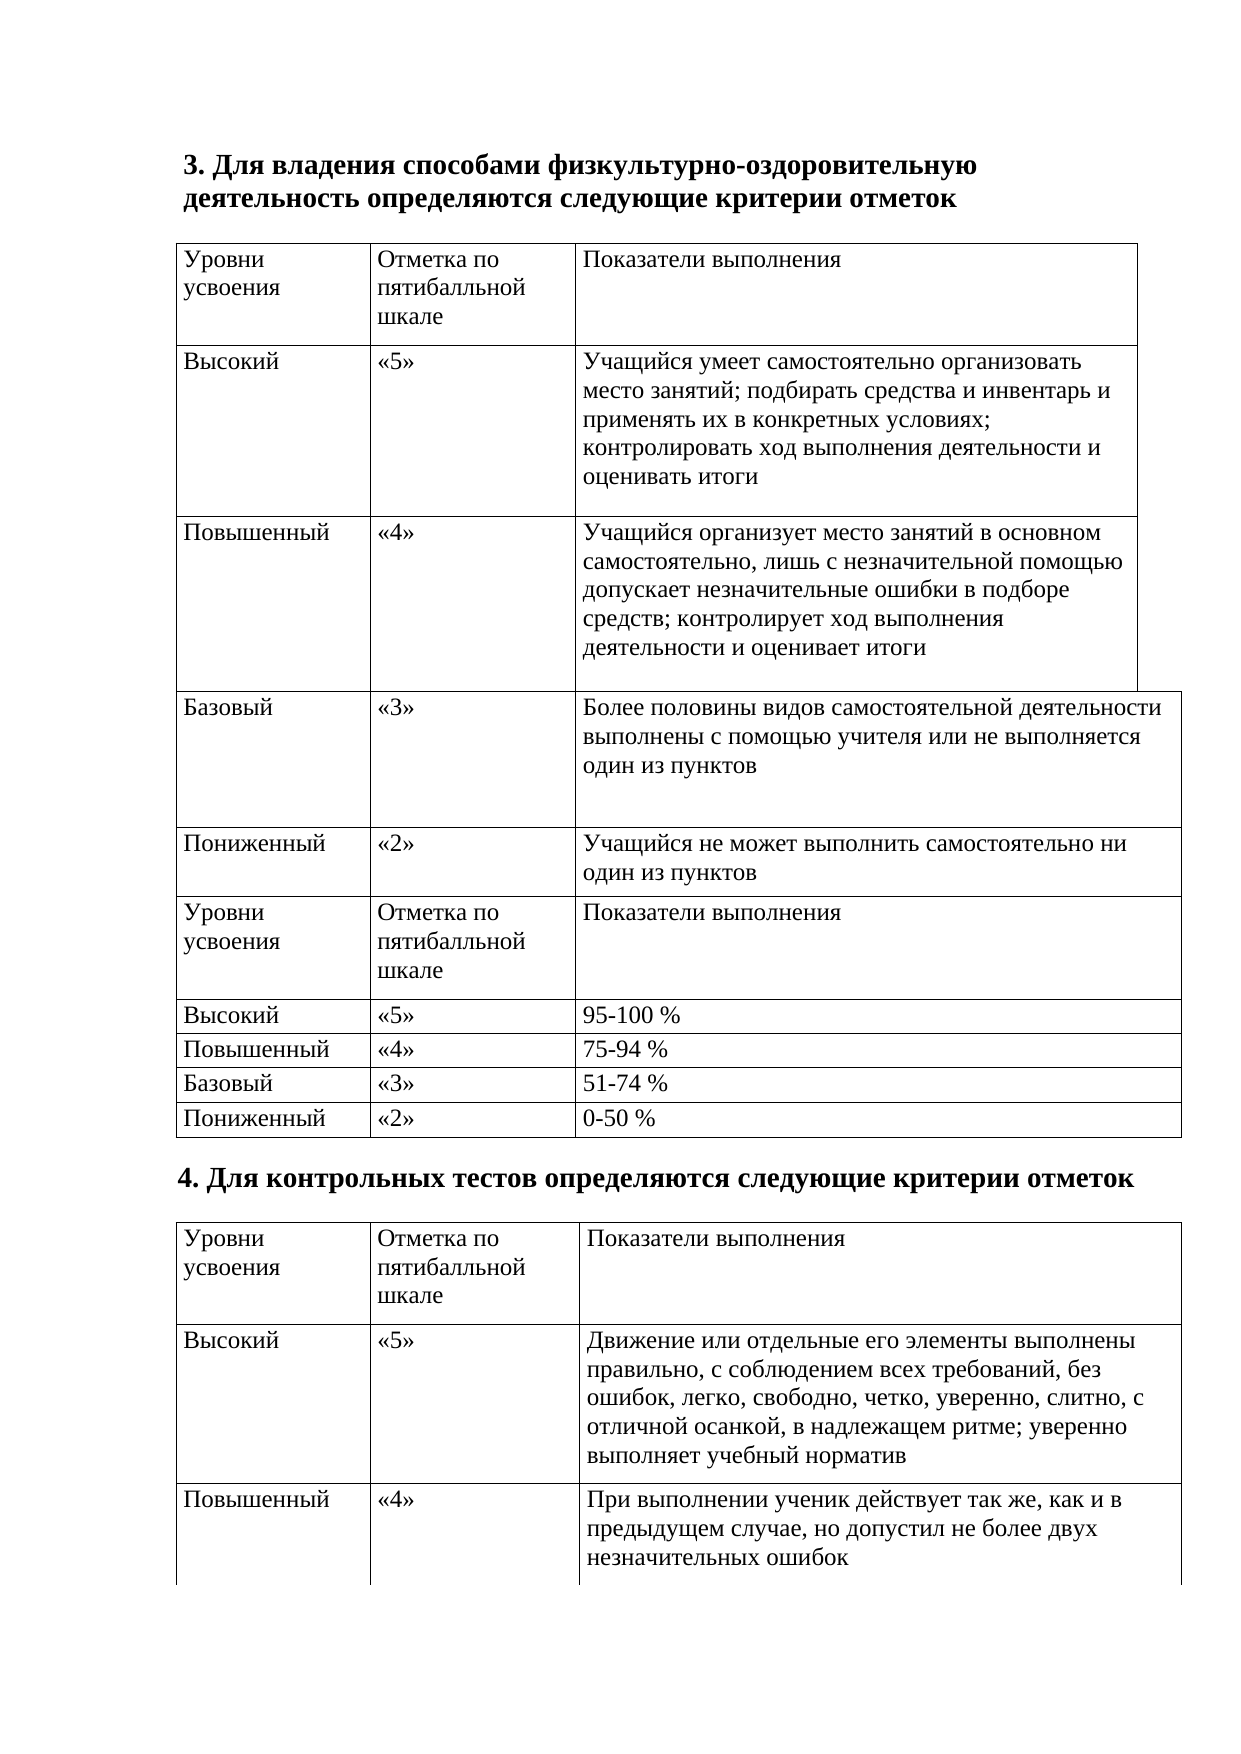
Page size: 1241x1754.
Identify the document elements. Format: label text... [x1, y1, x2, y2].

table_cell «5» [371, 1325, 579, 1483]
table_cell «2» [371, 828, 575, 896]
table_cell «3» [371, 1068, 575, 1102]
table_cell «4» [371, 1484, 579, 1585]
table_cell 51-74 % [576, 1068, 1181, 1102]
table_cell Базовый [177, 1068, 370, 1102]
table_cell Движение или отдельные его элементы выполнены правильно, с соблюдением всех требований, без ошибок, легко, свободно, четко, уверенно, слитно, с отличной осанкой, в надлежащем ритме; уверенно выполняет учебный норматив [580, 1325, 1181, 1483]
table_cell 0-50 % [576, 1103, 1181, 1137]
table_cell «3» [371, 692, 575, 827]
table_cell Пониженный [177, 1103, 370, 1137]
table_cell Базовый [177, 692, 370, 827]
table_cell Повышенный [177, 1034, 370, 1067]
table_cell Отметка по пятибалльной шкале [371, 897, 575, 999]
table_cell «5» [371, 1000, 575, 1033]
table_header Показатели выполнения [580, 1223, 1181, 1324]
text 4. Для контрольных тестов определяются следующие критерии отметок [177, 1160, 1152, 1193]
table_cell При выполнении ученик действует так же, как и в предыдущем случае, но допустил не более двух незначительных ошибок [580, 1484, 1181, 1585]
table_cell Высокий [177, 1000, 370, 1033]
table_header Показатели выполнения [576, 244, 1137, 345]
table_cell Более половины видов самостоятельной деятельности выполнены с помощью учителя или не выполняется один из пунктов [576, 692, 1181, 827]
table_cell Высокий [177, 346, 370, 516]
table_cell Учащийся не может выполнить самостоятельно ни один из пунктов [576, 828, 1181, 896]
table_cell Учащийся умеет самостоятельно организовать место занятий; подбирать средства и инвентарь и применять их в конкретных условиях; контролировать ход выполнения деятельности и оценивать итоги [576, 346, 1137, 516]
table_cell Высокий [177, 1325, 370, 1483]
table_cell «5» [371, 346, 575, 516]
table_cell Пониженный [177, 828, 370, 896]
text 3. Для владения способами физкультурно-оздоровительную деятельность определяются следующие критерии отметок [183, 147, 1152, 214]
table_cell «2» [371, 1103, 575, 1137]
table_cell Повышенный [177, 1484, 370, 1585]
table_cell Повышенный [177, 517, 370, 691]
table_cell «4» [371, 517, 575, 691]
table_cell Уровни усвоения [177, 897, 370, 999]
table_cell Учащийся организует место занятий в основном самостоятельно, лишь с незначительной помощью допускает незначительные ошибки в подборе средств; контролирует ход выполнения деятельности и оценивает итоги [576, 517, 1137, 691]
table_header Уровни усвоения [177, 244, 370, 345]
table_header Уровни усвоения [177, 1223, 370, 1324]
table_header Отметка по пятибалльной шкале [371, 1223, 579, 1324]
table_cell Показатели выполнения [576, 897, 1181, 999]
table_cell «4» [371, 1034, 575, 1067]
table_header Отметка по пятибалльной шкале [371, 244, 575, 345]
table_cell 75-94 % [576, 1034, 1181, 1067]
table_cell 95-100 % [576, 1000, 1181, 1033]
